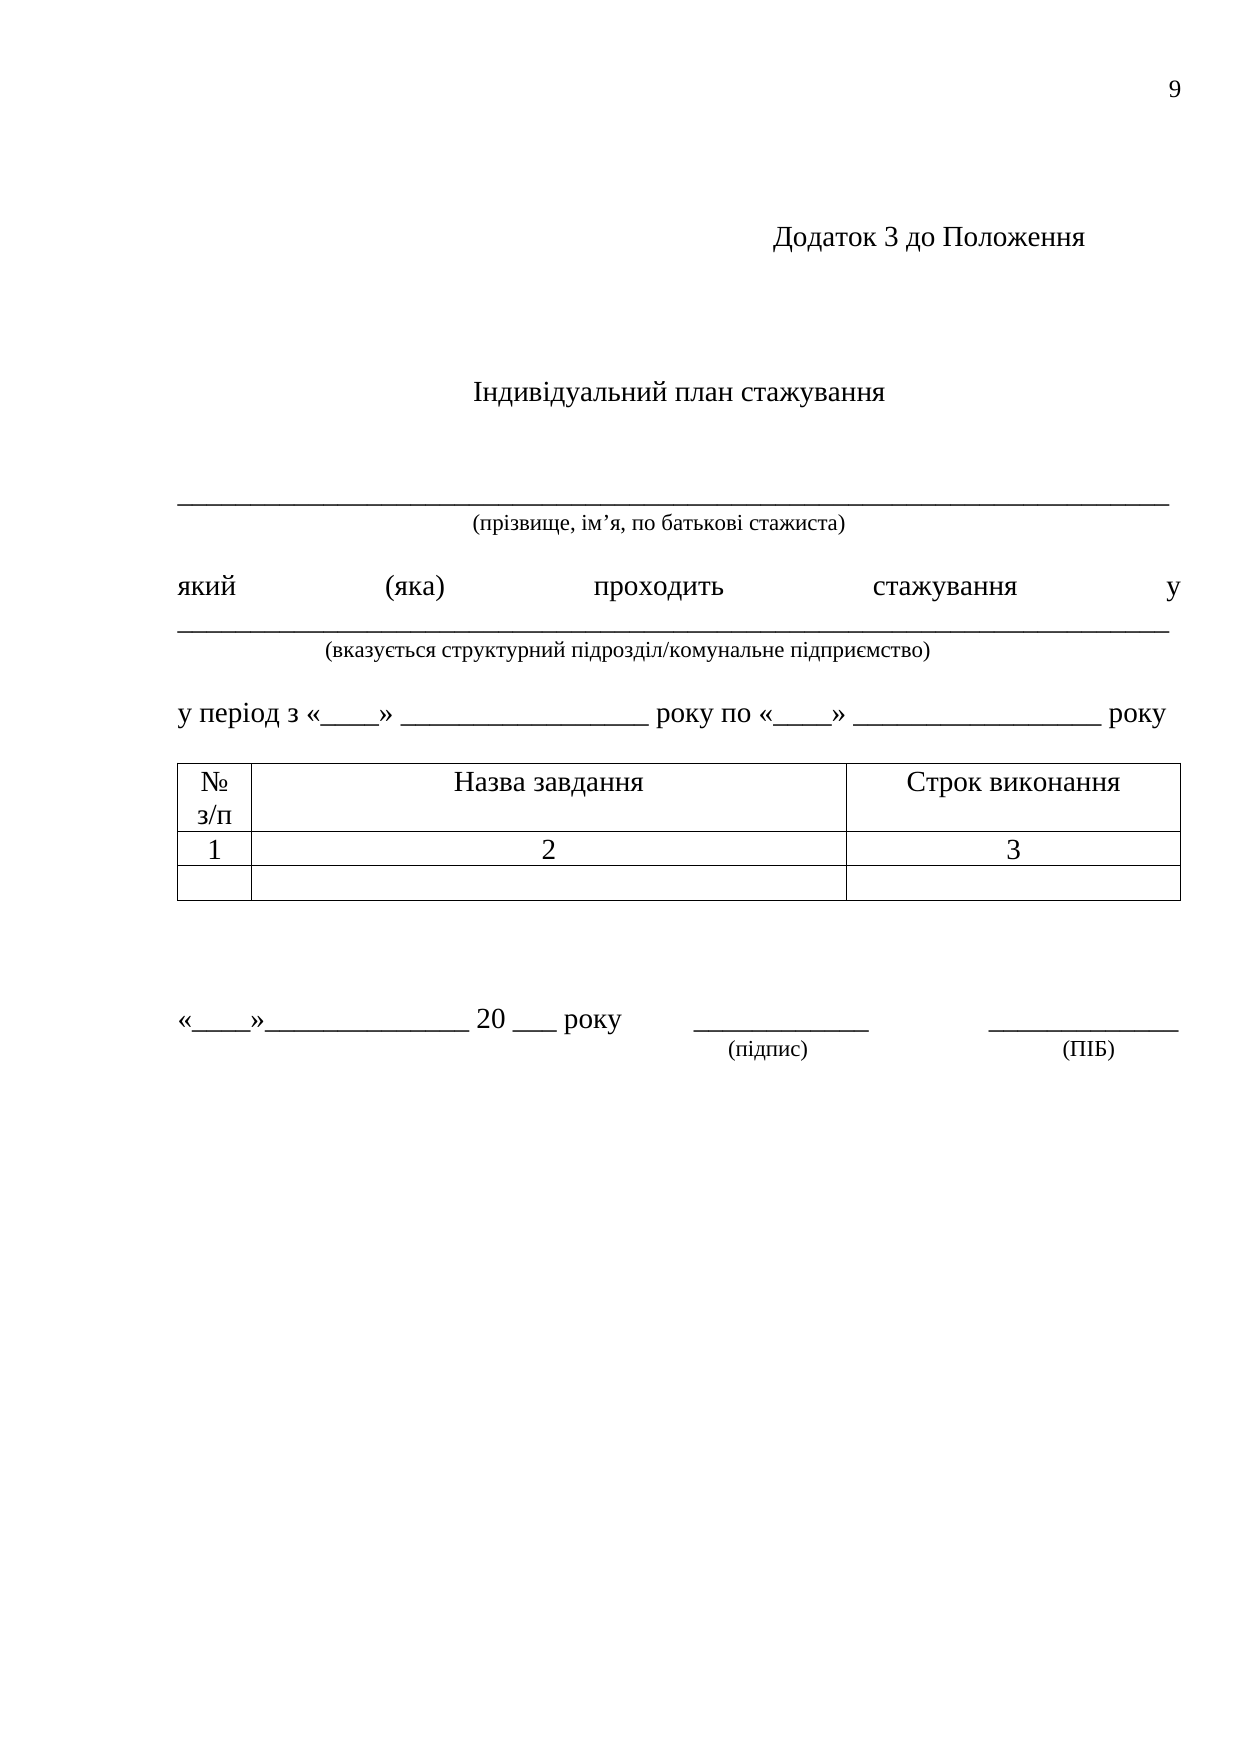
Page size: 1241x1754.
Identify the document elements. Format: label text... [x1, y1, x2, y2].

table_cell [252, 866, 846, 900]
text ____________________________________________________________________ [177, 475, 1181, 509]
table_header Назва завдання [252, 764, 846, 831]
table_cell [178, 866, 251, 900]
text у період з «____» _________________ року по «____» _________________ року [177, 696, 1181, 729]
table_header Строк виконання [847, 764, 1180, 831]
table_cell [847, 866, 1180, 900]
table_cell 3 [847, 832, 1180, 865]
table_header № з/п [178, 764, 251, 831]
text який (яка) проходить стажування у ____________________________________________________________________ [177, 568, 1181, 636]
text Додаток 3 до Положення [177, 219, 1181, 252]
text (підпис) (ПІБ) [177, 1035, 1181, 1061]
text (вказується структурний підрозділ/комунальне підприємство) [177, 636, 1181, 662]
text Індивідуальний план стажування [177, 374, 1181, 408]
text (прізвище, ім’я, по батькові стажиста) [177, 509, 1181, 535]
table_cell 1 [178, 832, 251, 865]
table_cell 2 [252, 832, 846, 865]
text «____»______________ 20 ___ року ____________ _____________ [177, 1002, 1181, 1035]
